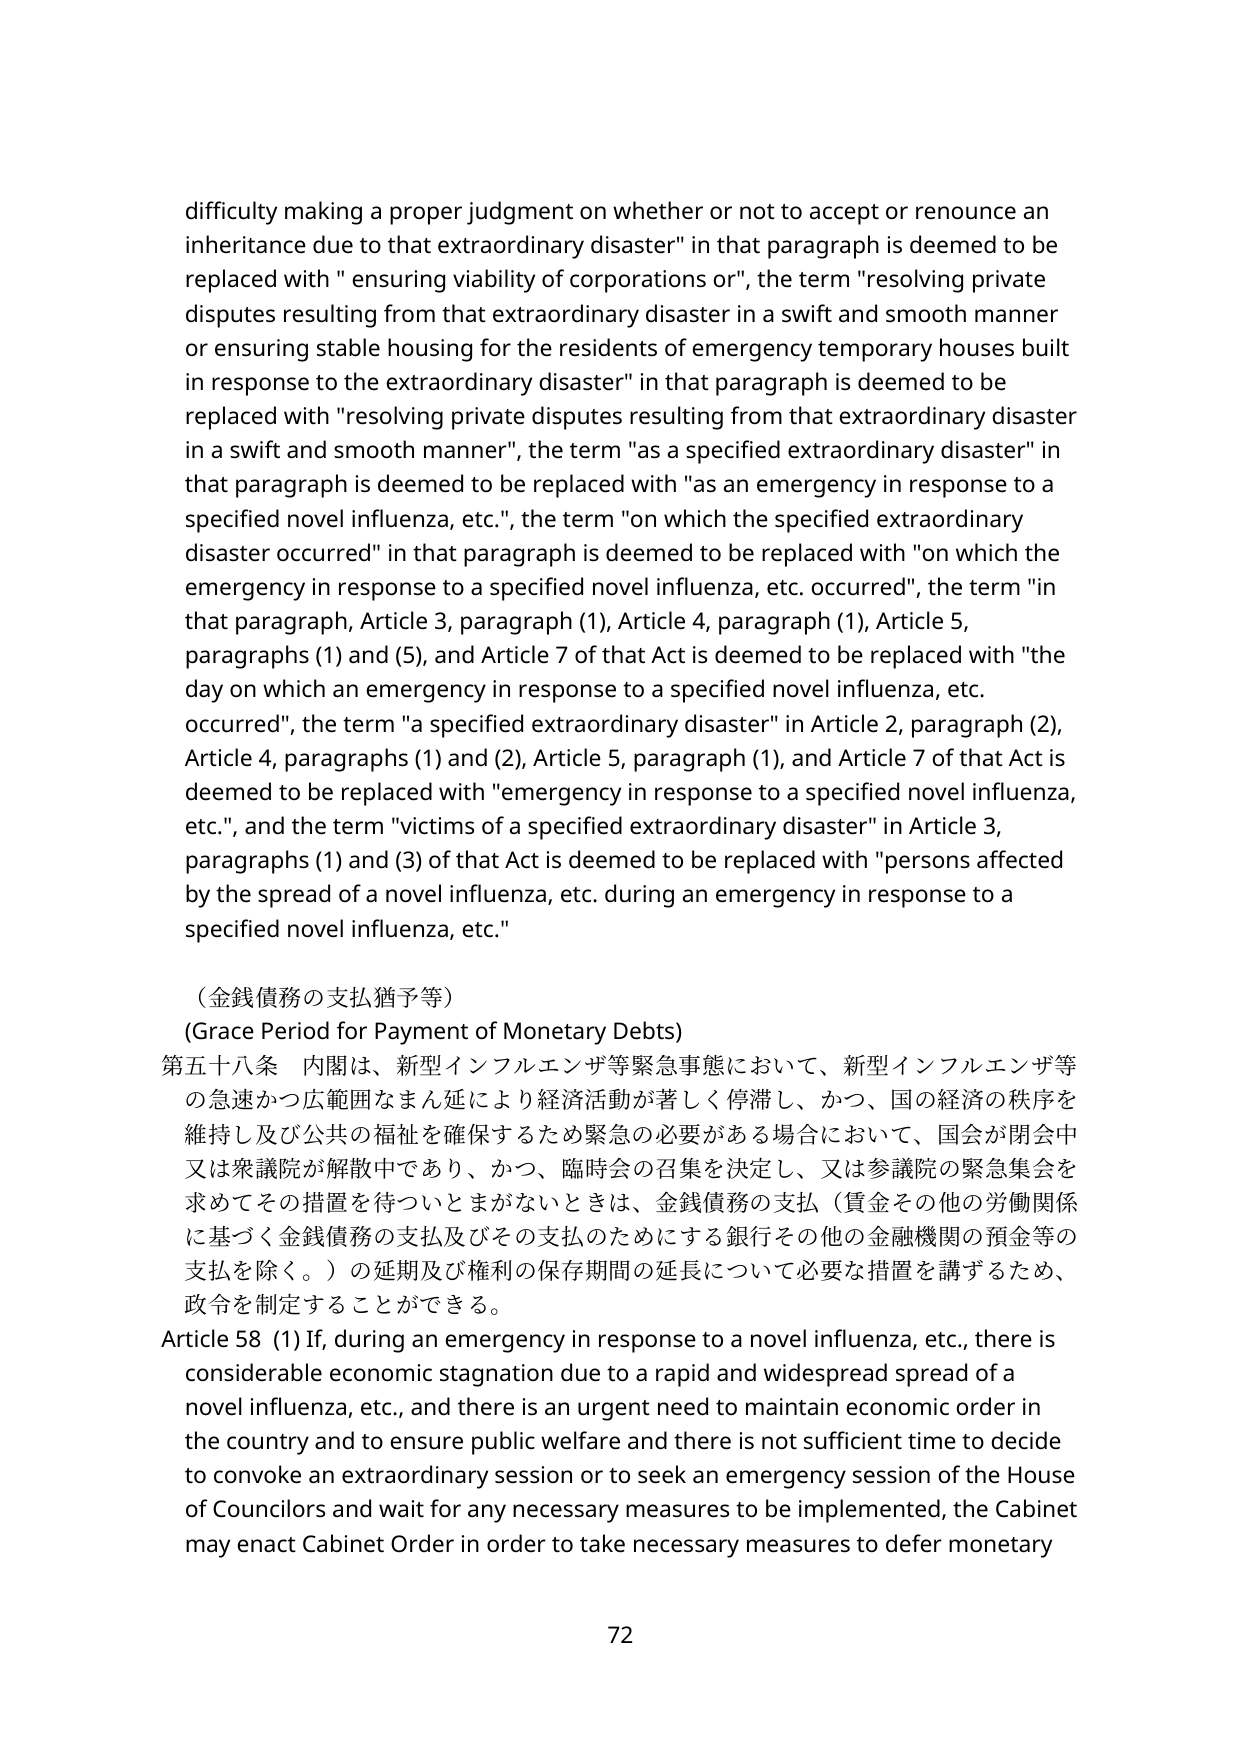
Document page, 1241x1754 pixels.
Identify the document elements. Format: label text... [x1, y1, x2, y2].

text 第五十八条 内閣は、新型インフルエンザ等緊急事態において、新型インフルエンザ等の急速かつ広範囲なまん延により経済活動が著しく停滞し、かつ、国の経済の秩序を維持し及び公共の福祉を確保するため緊急の必要がある場合において、国会が閉会中又は衆議院が解散中であり、かつ、臨時会の召集を決定し、又は参議院の緊急集会を求めてその措置を待ついとまがないときは、金銭債務の支払（賃金その他の労働関係に基づく金銭債務の支払及びその支払のためにする銀行その他の金融機関の預金等の支払を除く。）の延期及び権利の保存期間の延長について必要な措置を講ずるため、政令を制定することができる。 [161, 1048, 1079, 1321]
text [161, 194, 1079, 945]
text (Grace Period for Payment of Monetary Debts) [184, 1014, 1079, 1048]
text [161, 1321, 1079, 1560]
text （金銭債務の支払猶予等） [184, 979, 1079, 1014]
